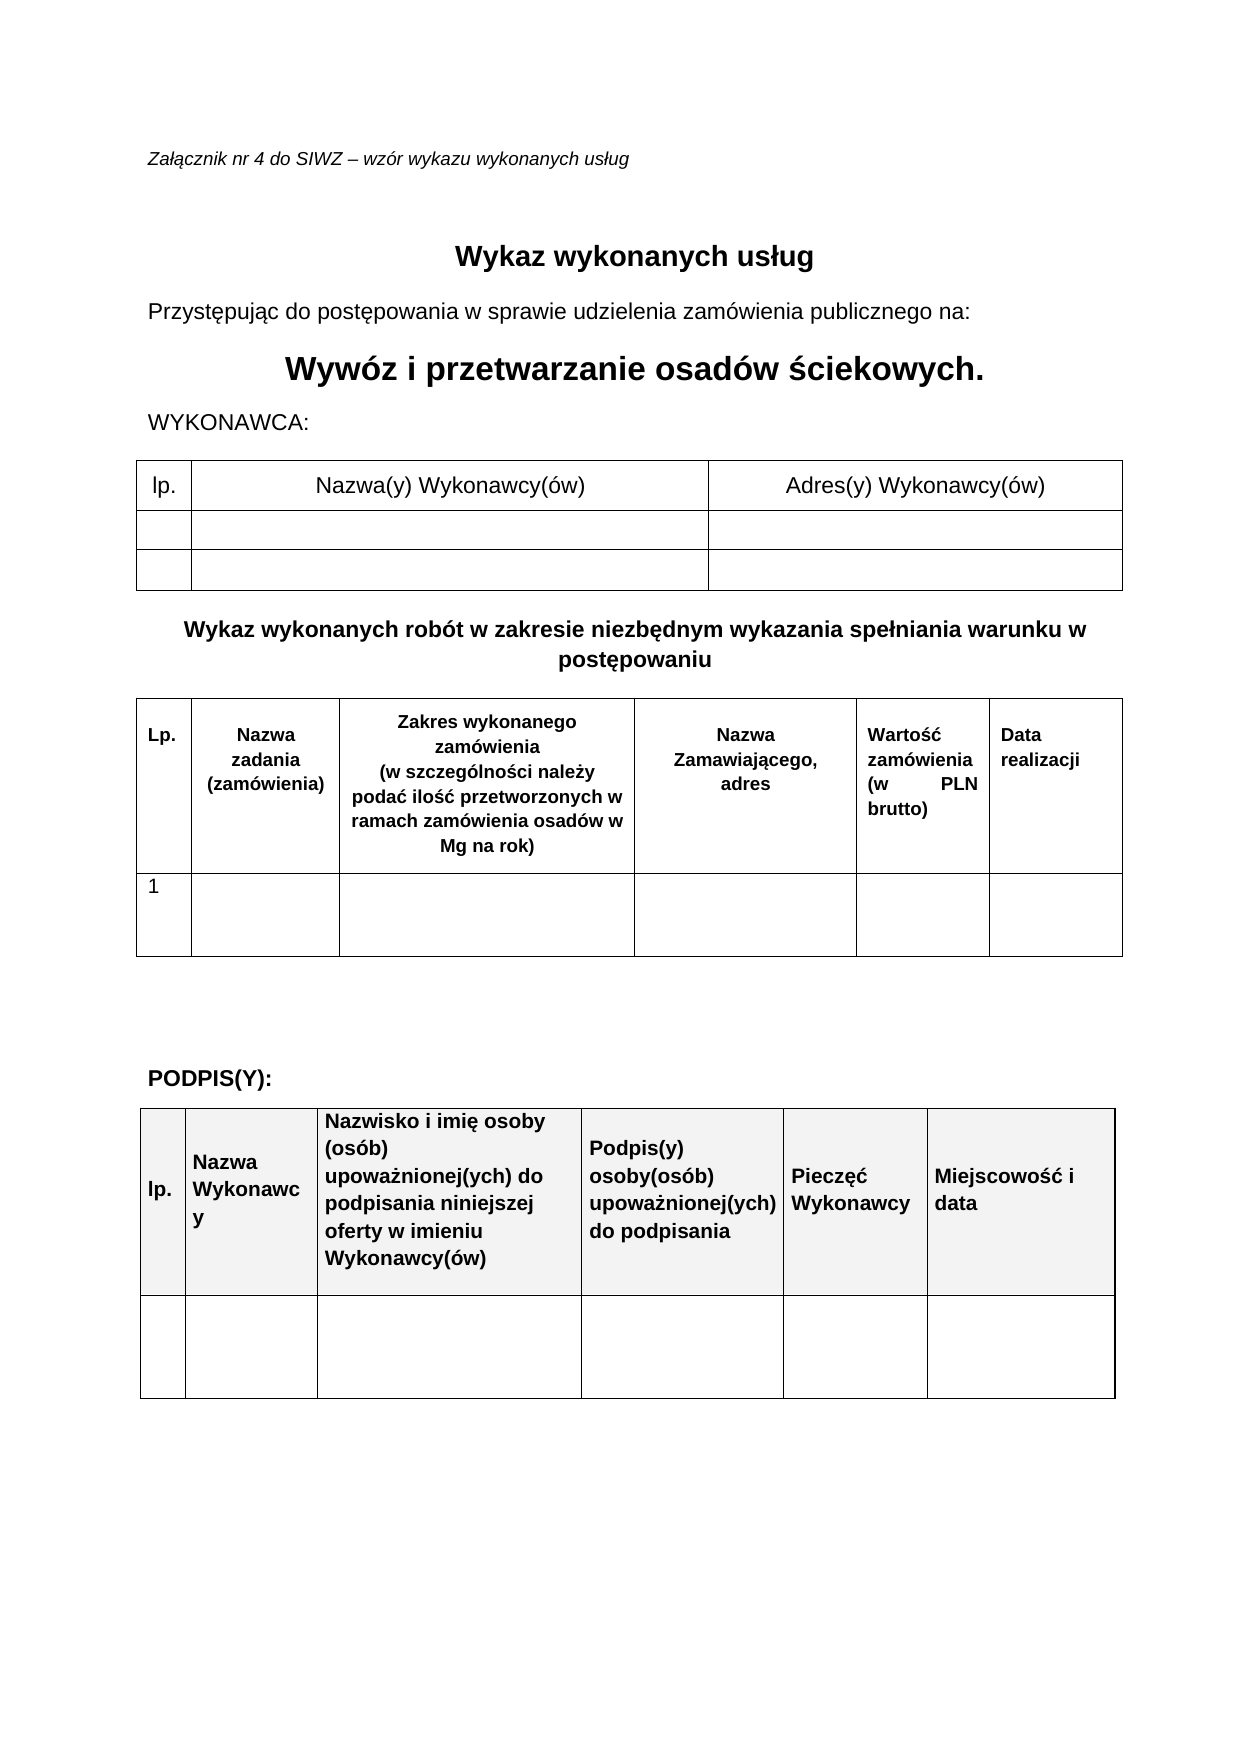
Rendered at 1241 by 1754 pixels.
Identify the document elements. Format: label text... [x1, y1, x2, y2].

table_header Nazwa Zamawiającego, adres [635, 699, 856, 873]
table_header Podpis(y) osoby(osób) upoważnionej(ych) do podpisania [582, 1109, 783, 1294]
table_cell [318, 1296, 581, 1398]
table_header Nazwa Wykonawcy [186, 1109, 317, 1294]
table_header Adres(y) Wykonawcy(ów) [709, 461, 1122, 510]
text Wywóz i przetwarzanie osadów ściekowych. [148, 349, 1122, 388]
table_cell [709, 511, 1122, 548]
table_cell [635, 874, 856, 956]
table_cell [141, 1296, 185, 1398]
table_cell [582, 1296, 783, 1398]
table_header Lp. [137, 699, 191, 873]
table_header Nazwisko i imię osoby (osób) upoważnionej(ych) do podpisania niniejszej oferty w imieniu Wykonawcy(ów) [318, 1109, 581, 1294]
table_cell [137, 511, 191, 548]
table_cell 1 [137, 874, 191, 956]
table_header Nazwa(y) Wykonawcy(ów) [192, 461, 708, 510]
table_header Nazwa zadania (zamówienia) [192, 699, 339, 873]
table_cell [137, 550, 191, 590]
text Przystępując do postępowania w sprawie udzielenia zamówienia publicznego na: [148, 298, 1122, 324]
table_header lp. [141, 1109, 185, 1294]
table_cell [192, 550, 708, 590]
table_header Wartość zamówienia (w PLN brutto) [857, 699, 989, 873]
text WYKONAWCA: [148, 408, 1122, 435]
table_cell [186, 1296, 317, 1398]
table_cell [340, 874, 634, 956]
table_header Pieczęć Wykonawcy [784, 1109, 927, 1294]
text Wykaz wykonanych robót w zakresie niezbędnym wykazania spełniania warunku w postępowaniu [148, 616, 1122, 673]
text Wykaz wykonanych usług [148, 239, 1122, 272]
table_cell [709, 550, 1122, 590]
table_header Zakres wykonanego zamówienia (w szczególności należy podać ilość przetworzonych w ramach zamówienia osadów w Mg na rok) [340, 699, 634, 873]
table_cell [192, 511, 708, 548]
text Załącznik nr 4 do SIWZ – wzór wykazu wykonanych usług [148, 148, 1122, 169]
table_header Miejscowość i data [928, 1109, 1114, 1294]
table_cell [784, 1296, 927, 1398]
table_cell [928, 1296, 1114, 1398]
table_header Data realizacji [990, 699, 1122, 873]
table_header lp. [137, 461, 191, 510]
table_cell [192, 874, 339, 956]
text PODPIS(Y): [148, 1065, 1122, 1091]
table_cell [990, 874, 1122, 956]
table_cell [857, 874, 989, 956]
